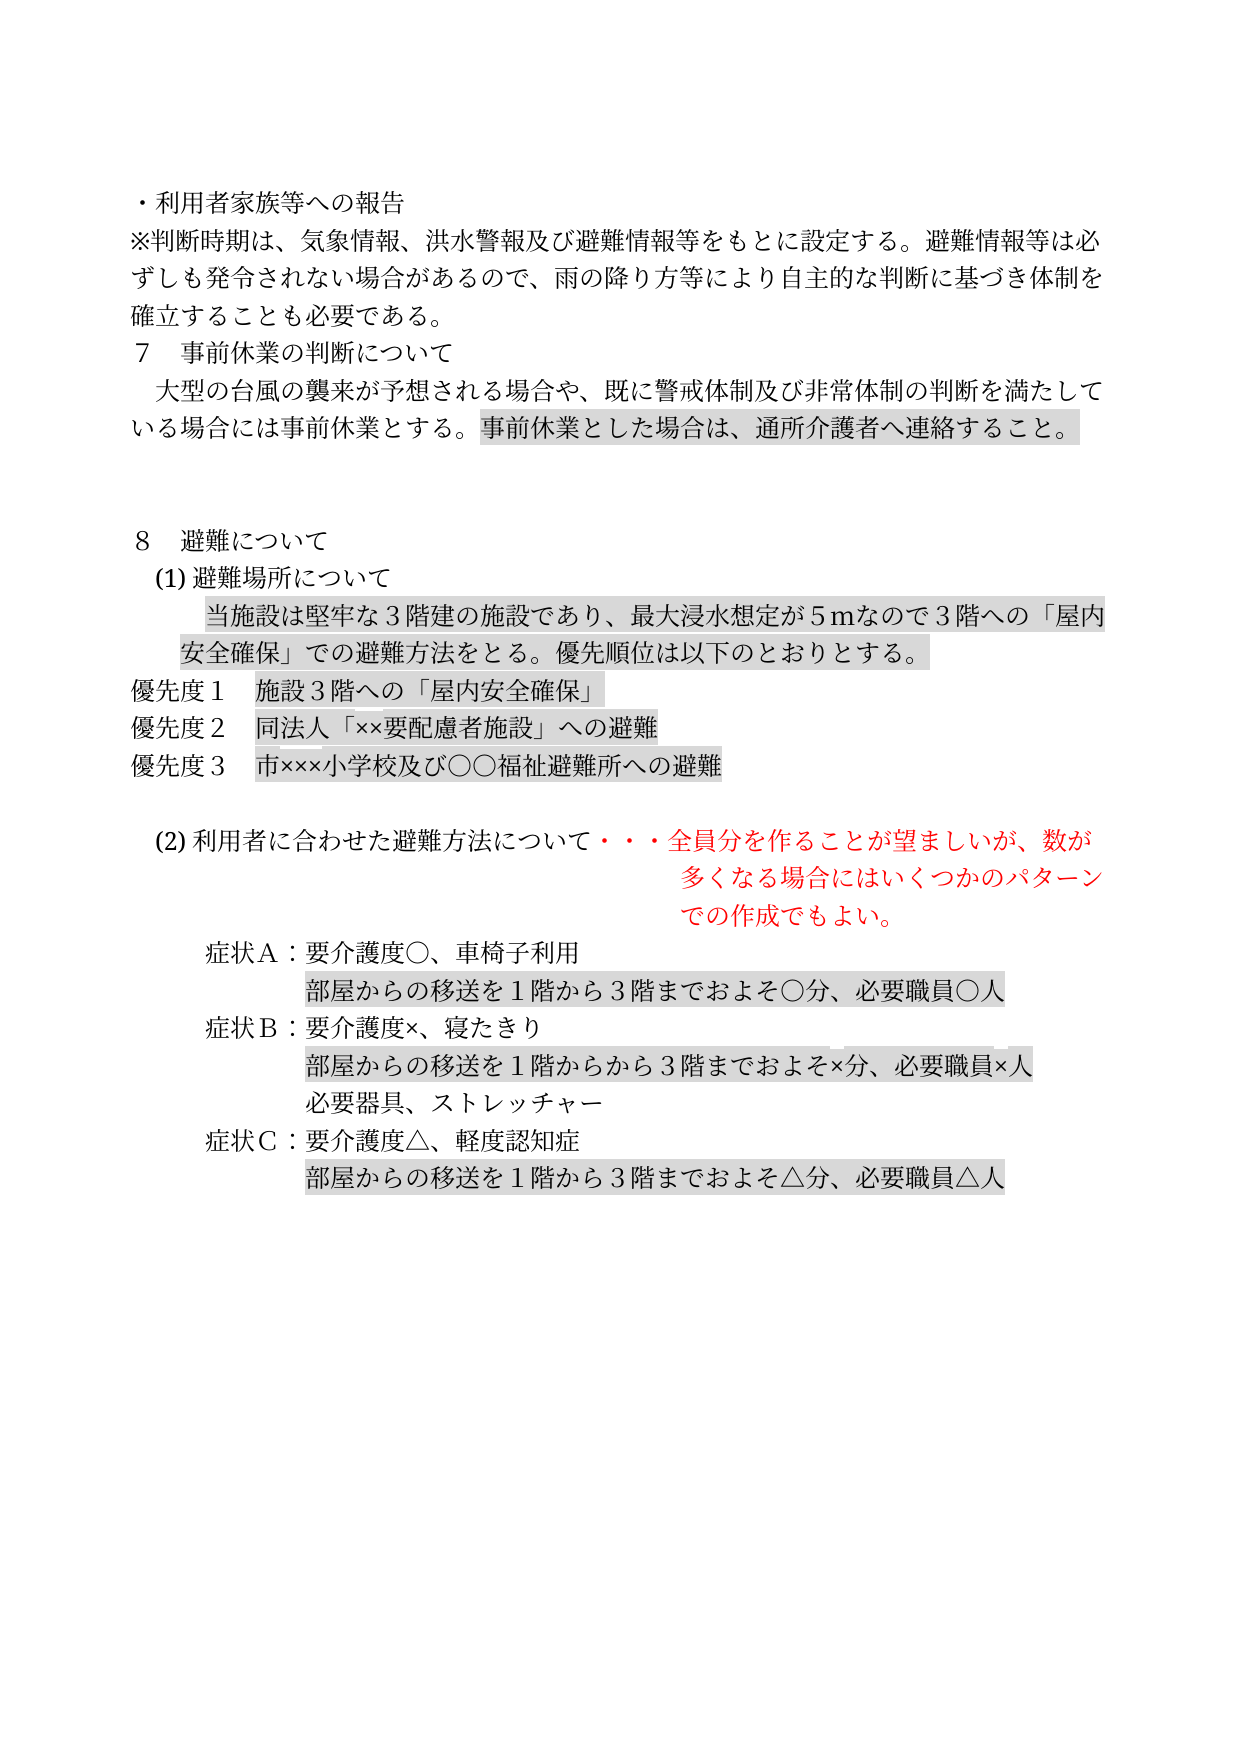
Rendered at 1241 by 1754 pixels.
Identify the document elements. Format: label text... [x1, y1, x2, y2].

text 優先度３ 市×××小学校及び○○福祉避難所への避難 [130, 746, 1110, 783]
text 症状Ａ：要介護度○、車椅子利用 [130, 933, 1110, 971]
text 大型の台風の襲来が予想される場合や、既に警戒体制及び非常体制の判断を満たしている場合には事前休業とする。事前休業とした場合は、通所介護者へ連絡すること。 [130, 371, 1110, 446]
text 部屋からの移送を１階から３階までおよそ△分、必要職員△人 [130, 1158, 1110, 1196]
text 必要器具、ストレッチャー [130, 1083, 1110, 1121]
text ８ 避難について [130, 521, 1110, 558]
text 当施設は堅牢な３階建の施設であり、最大浸水想定が５ｍなので３階への「屋内安全確保」での避難方法をとる。優先順位は以下のとおりとする。 [130, 596, 1110, 671]
text (2) 利用者に合わせた避難方法について・・・全員分を作ることが望ましいが、数が多くなる場合にはいくつかのパターンでの作成でもよい。 [130, 821, 1110, 933]
text ７ 事前休業の判断について [130, 333, 1110, 371]
text 優先度２ 同法人「××要配慮者施設」への避難 [130, 708, 1110, 746]
text ※判断時期は、気象情報、洪水警報及び避難情報等をもとに設定する。避難情報等は必ずしも発令されない場合があるので、雨の降り方等により自主的な判断に基づき体制を確立することも必要である。 [130, 221, 1110, 333]
text 部屋からの移送を１階からから３階までおよそ×分、必要職員×人 [130, 1046, 1110, 1083]
text 症状Ｃ：要介護度△、軽度認知症 [130, 1121, 1110, 1158]
text ・利用者家族等への報告 [130, 183, 1110, 221]
text 症状Ｂ：要介護度×、寝たきり [130, 1008, 1110, 1046]
text (1) 避難場所について [130, 558, 1110, 596]
text 優先度１ 施設３階への「屋内安全確保」 [130, 671, 1110, 708]
text 部屋からの移送を１階から３階までおよそ○分、必要職員○人 [130, 971, 1110, 1008]
